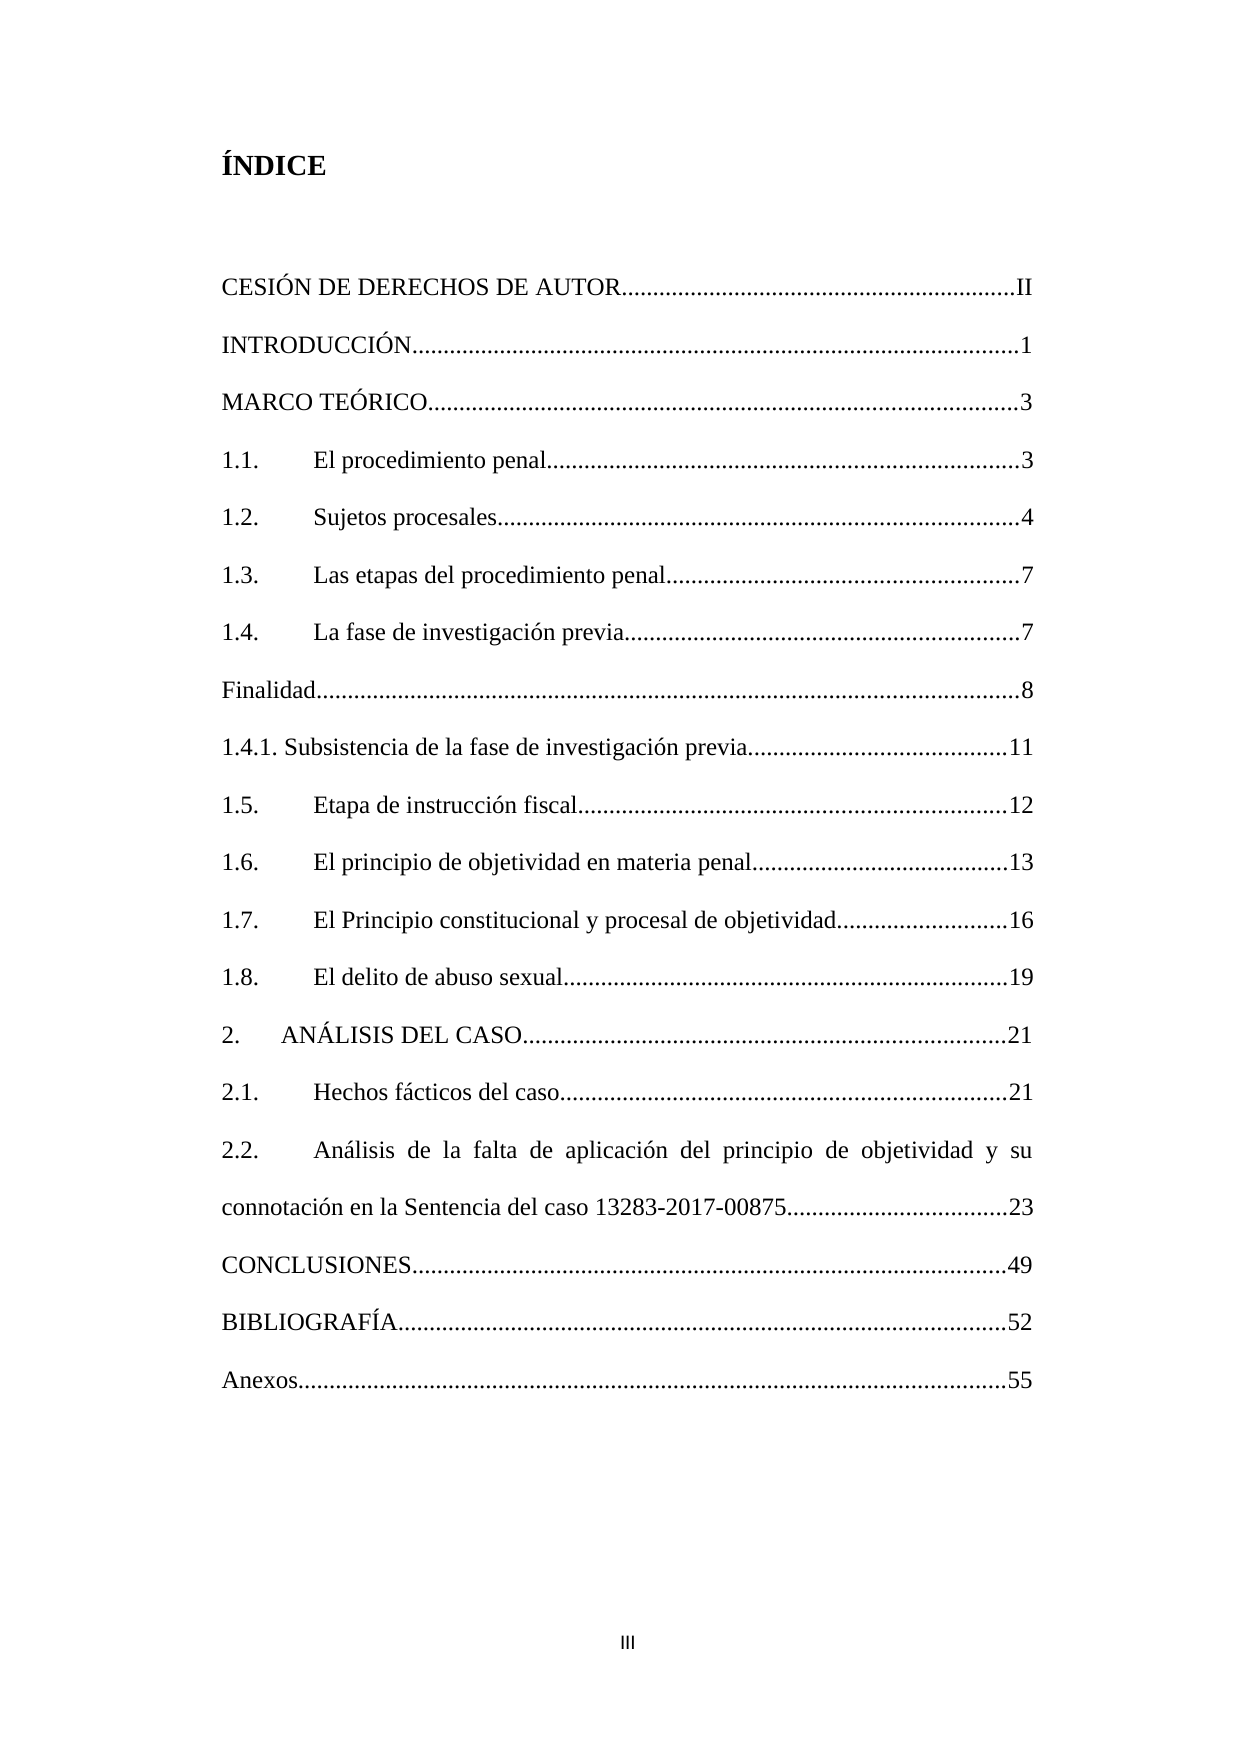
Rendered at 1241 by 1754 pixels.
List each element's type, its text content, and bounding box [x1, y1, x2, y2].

text ÍNDICE [221, 148, 1034, 181]
